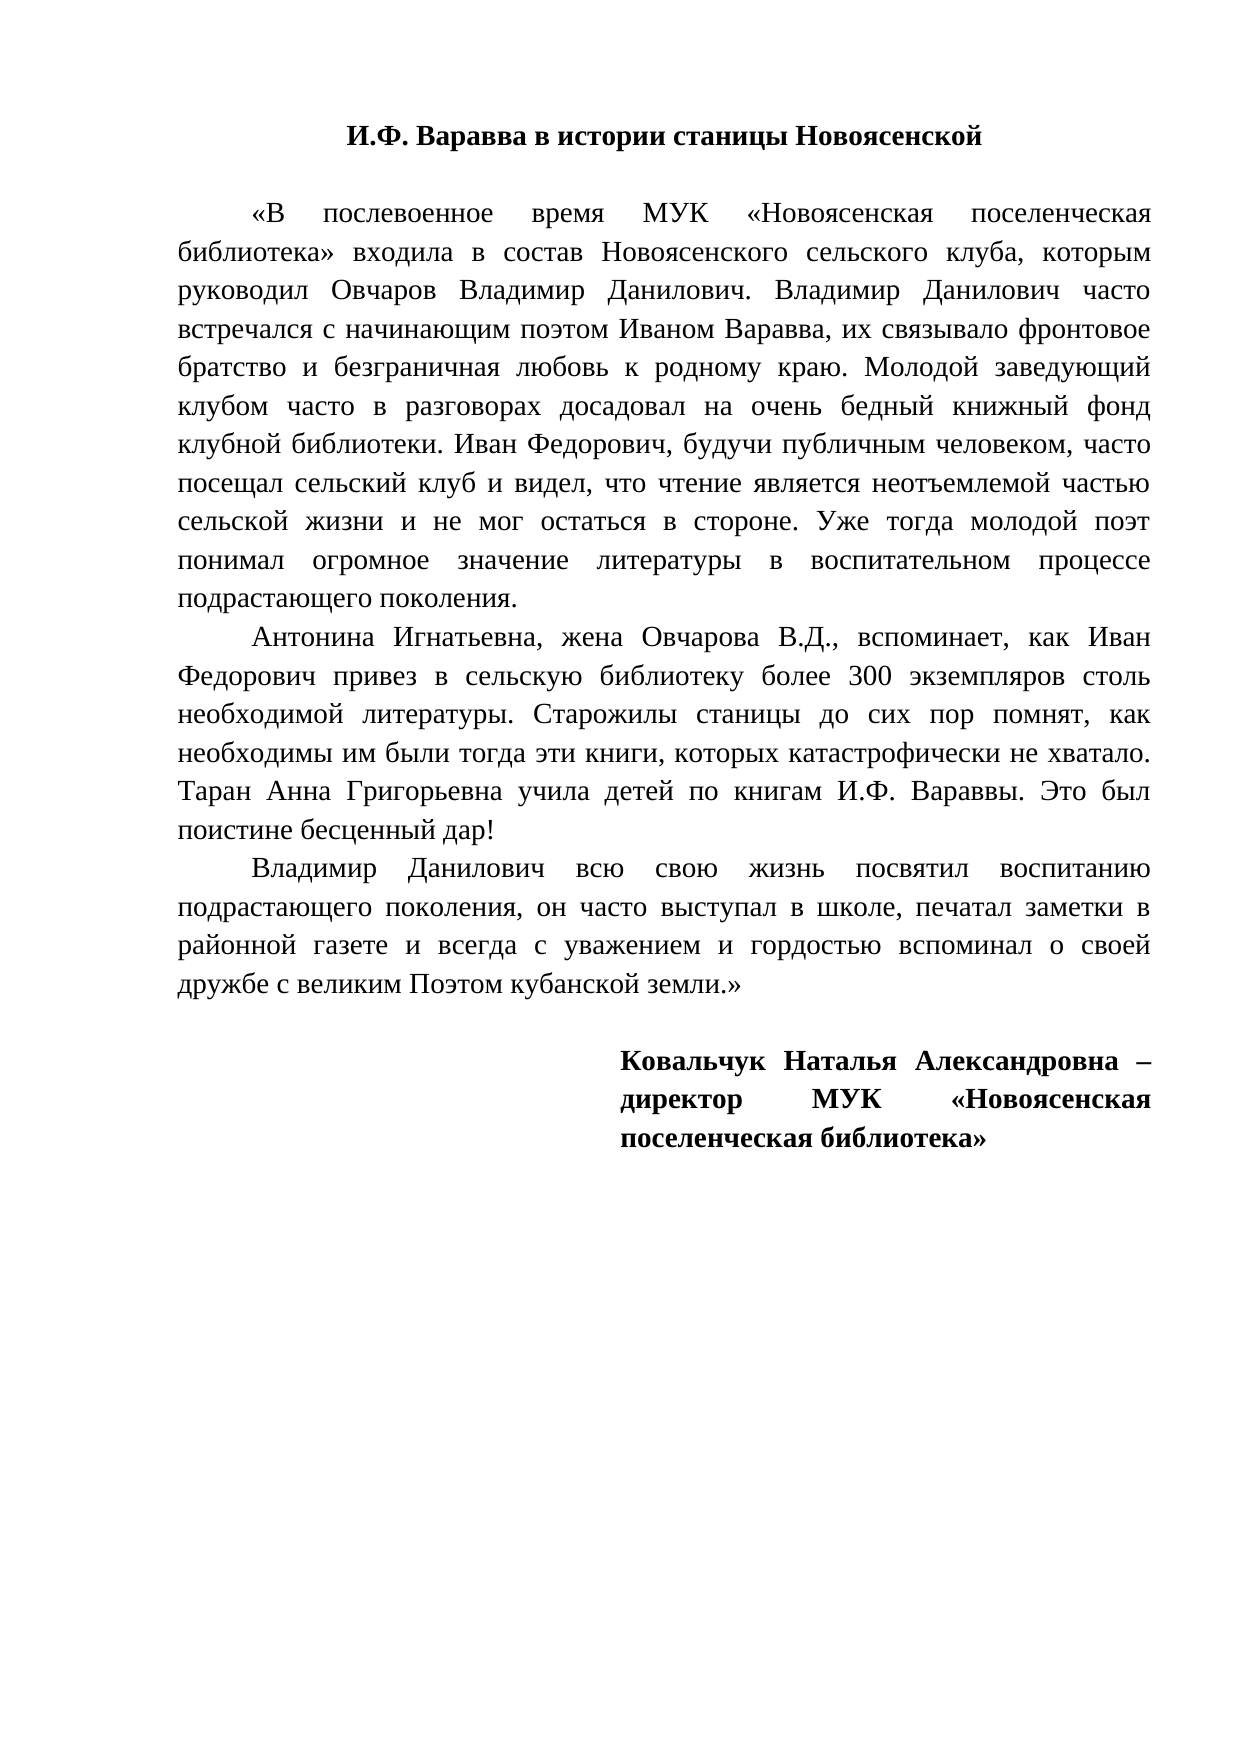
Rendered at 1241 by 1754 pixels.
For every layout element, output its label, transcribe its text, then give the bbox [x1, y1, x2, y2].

text И.Ф. Варавва в истории станицы Новоясенской [177, 118, 1152, 152]
text Ковальчук Наталья Александровна – директор МУК «Новоясенская поселенческая библиотека» [620, 1043, 1152, 1154]
text Антонина Игнатьевна, жена Овчарова В.Д., вспоминает, как Иван Федорович привез в сельскую библиотеку более 300 экземпляров столь необходимой литературы. Старожилы станицы до сих пор помнят, как необходимы им были тогда эти книги, которых катастрофически не хватало. Таран Анна Григорьевна учила детей по книгам И.Ф. Вараввы. Это был поистине бесценный дар! [177, 619, 1152, 845]
text Владимир Данилович всю свою жизнь посвятил воспитанию подрастающего поколения, он часто выступал в школе, печатал заметки в районной газете и всегда с уважением и гордостью вспоминал о своей дружбе с великим Поэтом кубанской земли.» [177, 850, 1152, 999]
text «В послевоенное время МУК «Новоясенская поселенческая библиотека» входила в состав Новоясенского сельского клуба, которым руководил Овчаров Владимир Данилович. Владимир Данилович часто встречался с начинающим поэтом Иваном Варавва, их связывало фронтовое братство и безграничная любовь к родному краю. Молодой заведующий клубом часто в разговорах досадовал на очень бедный книжный фонд клубной библиотеки. Иван Федорович, будучи публичным человеком, часто посещал сельский клуб и видел, что чтение является неотъемлемой частью сельской жизни и не мог остаться в стороне. Уже тогда молодой поэт понимал огромное значение литературы в воспитательном процессе подрастающего поколения. [177, 195, 1152, 614]
